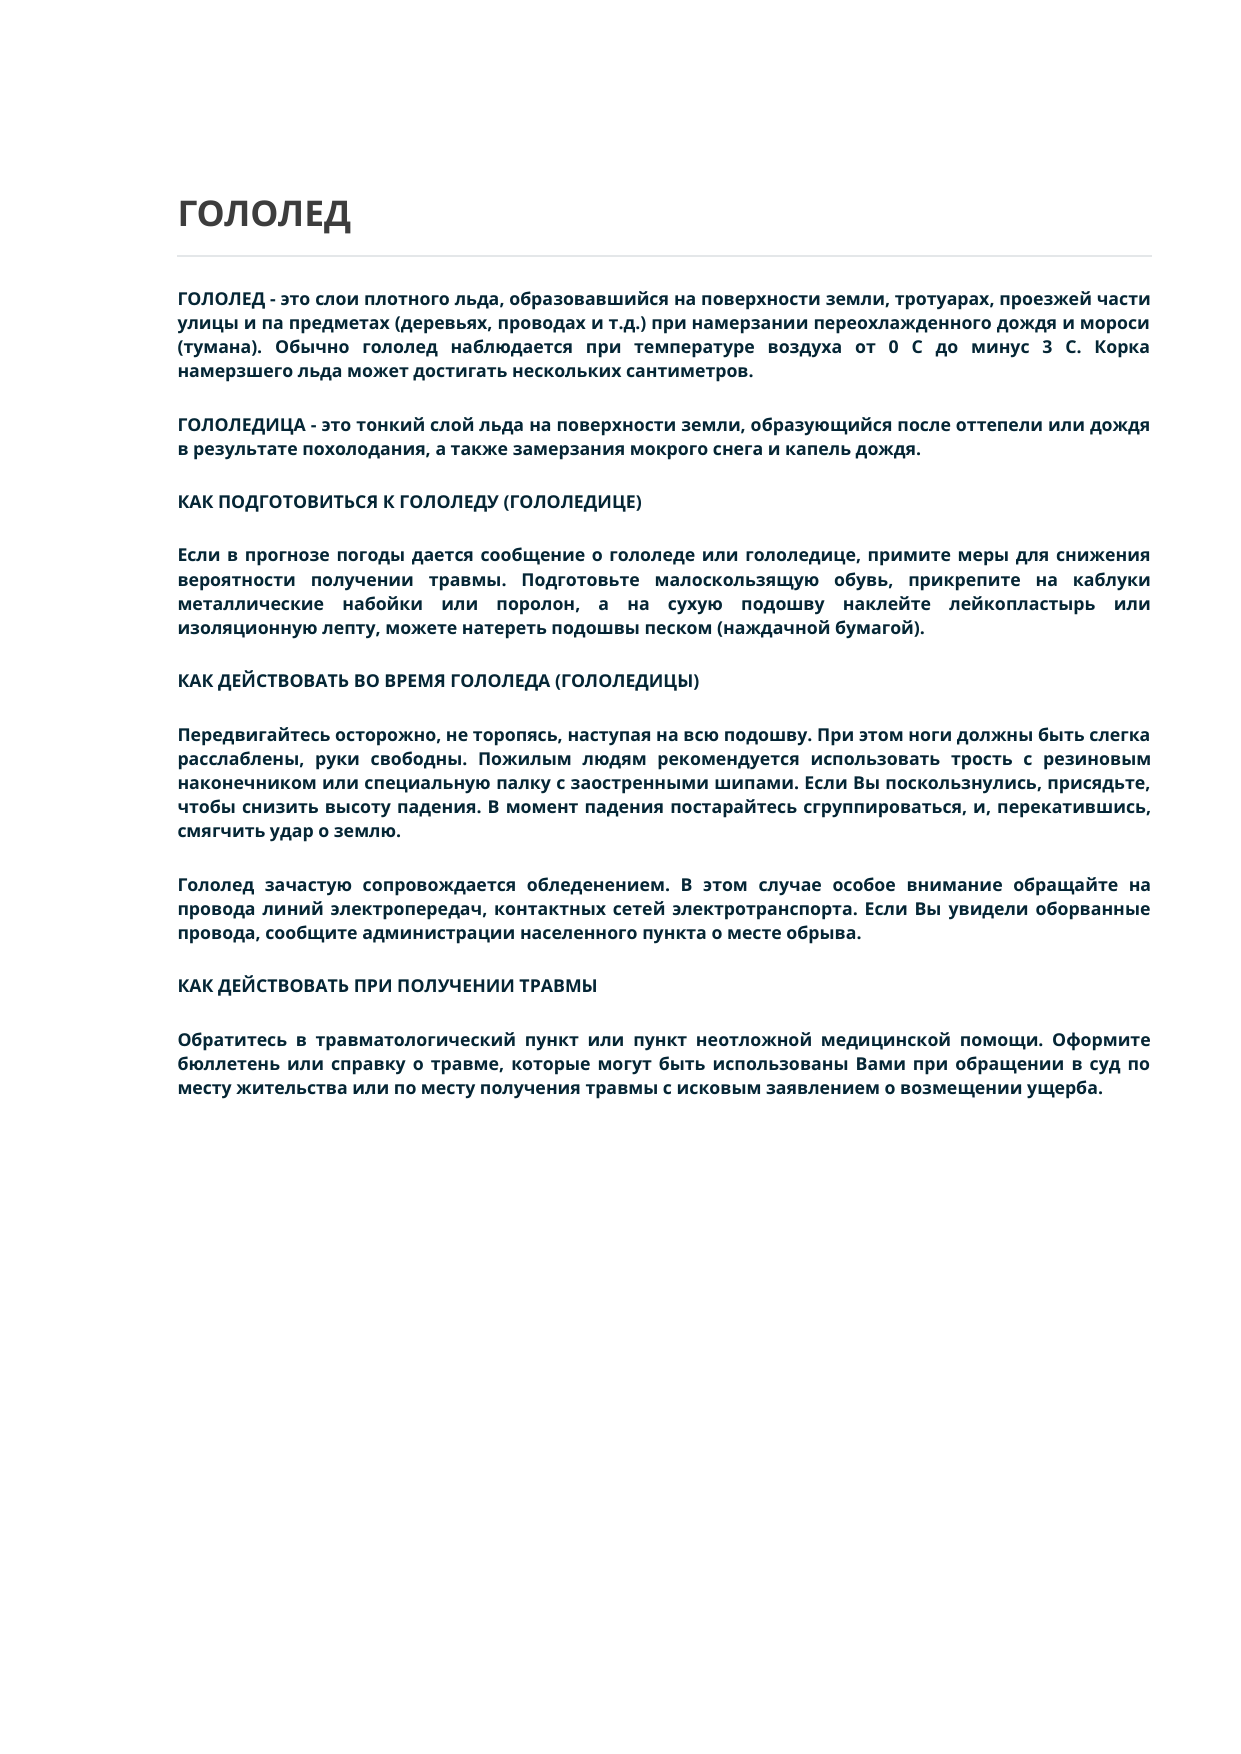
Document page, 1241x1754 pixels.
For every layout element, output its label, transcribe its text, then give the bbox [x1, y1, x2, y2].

text Передвигайтесь осторожно, не торопясь, наступая на всю подошву. При этом ноги должны быть слегка расслаблены, руки свободны. Пожилым людям рекомендуется использовать трость с резиновым наконечником или специальную палку с заостренными шипами. Если Вы поскользнулись, присядьте, чтобы снизить высоту падения. В момент падения постарайтесь сгруппироваться, и, перекатившись, смягчить удар о землю. [177, 722, 1152, 843]
text ГОЛОЛЕД - это слои плотного льда, образовавшийся на поверхности земли, тротуарах, проезжей части улицы и па предметах (деревьях, проводах и т.д.) при намерзании переохлажденного дождя и мороси (тумана). Обычно гололед наблюдается при температуре воздуха от 0 С до минус 3 С. Корка намерзшего льда может достигать нескольких сантиметров. [177, 286, 1152, 383]
text КАК ДЕЙСТВОВАТЬ ПРИ ПОЛУЧЕНИИ ТРАВМЫ [177, 974, 1152, 998]
text Гололед зачастую сопровождается обледенением. В этом случае особое внимание обращайте на провода линий электропередач, контактных сетей электротранспорта. Если Вы увидели оборванные провода, сообщите администрации населенного пункта о месте обрыва. [177, 872, 1152, 944]
text Если в прогнозе погоды дается сообщение о гололеде или гололедице, примите меры для снижения вероятности получении травмы. Подготовьте малоскользящую обувь, прикрепите на каблуки металлические набойки или поролон, а на сухую подошву наклейте лейкопластырь или изоляционную лепту, можете натереть подошвы песком (наждачной бумагой). [177, 543, 1152, 639]
text Обратитесь в травматологический пункт или пункт неотложной медицинской помощи. Оформите бюллетень или справку о травме, которые могут быть использованы Вами при обращении в суд по месту жительства или по месту получения травмы с исковым заявлением о возмещении ущерба. [177, 1027, 1152, 1099]
text КАК ПОДГОТОВИТЬСЯ К ГОЛОЛЕДУ (ГОЛОЛЕДИЦЕ) [177, 489, 1152, 514]
text КАК ДЕЙСТВОВАТЬ ВО ВРЕМЯ ГОЛОЛЕДА (ГОЛОЛЕДИЦЫ) [177, 669, 1152, 693]
text ГОЛОЛЕДИЦА - это тонкий слой льда на поверхности земли, образующийся после оттепели или дождя в результате похолодания, а также замерзания мокрого снега и капель дождя. [177, 412, 1152, 460]
text ГОЛОЛЕД [177, 188, 1152, 255]
